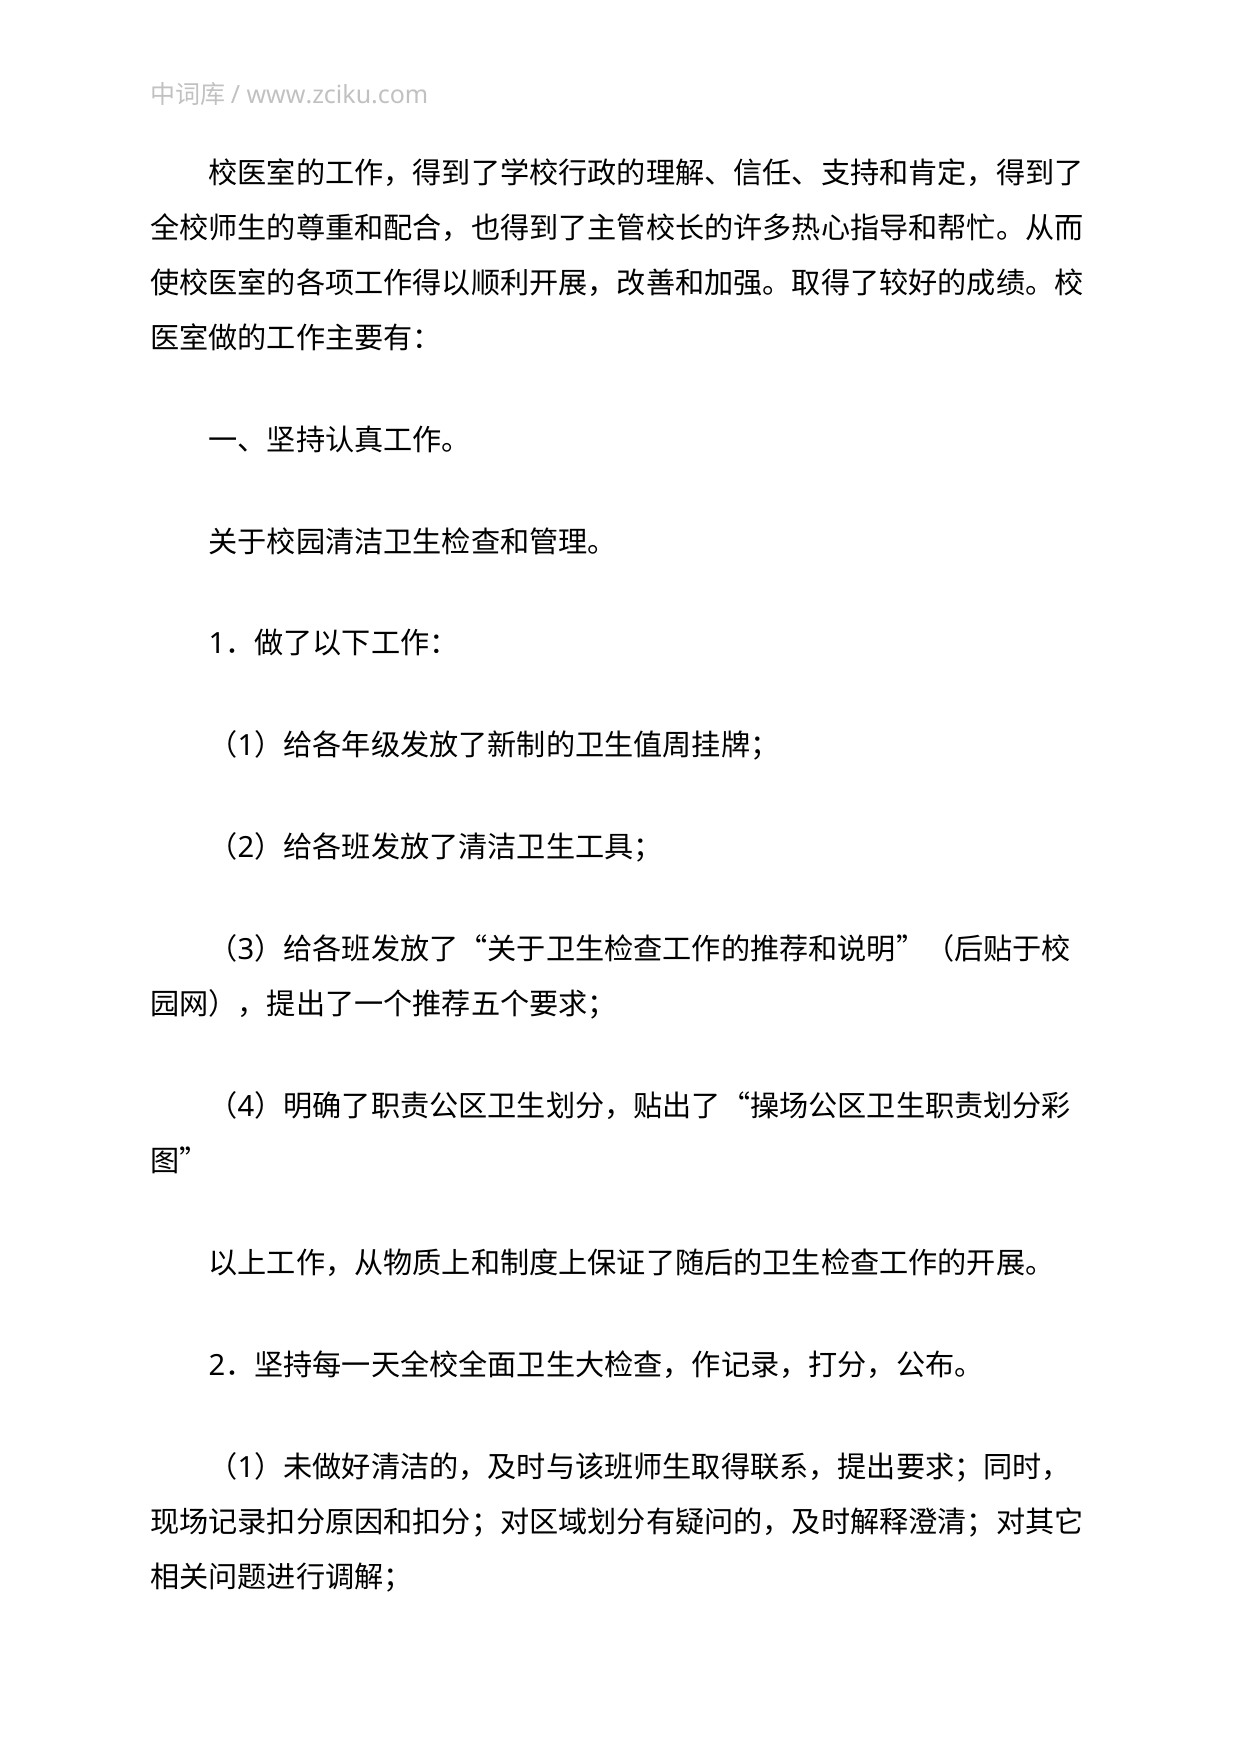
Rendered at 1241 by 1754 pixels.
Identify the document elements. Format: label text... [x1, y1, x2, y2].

text 关于校园清洁卫生检查和管理。 [150, 518, 1090, 561]
text （1）未做好清洁的，及时与该班师生取得联系，提出要求；同时，现场记录扣分原因和扣分；对区域划分有疑问的，及时解释澄清；对其它相关问题进行调解； [150, 1443, 1090, 1595]
text （3）给各班发放了“关于卫生检查工作的推荐和说明”（后贴于校园网），提出了一个推荐五个要求； [150, 926, 1090, 1023]
text 1．做了以下工作： [150, 620, 1090, 662]
text 校医室的工作，得到了学校行政的理解、信任、支持和肯定，得到了全校师生的尊重和配合，也得到了主管校长的许多热心指导和帮忙。从而使校医室的各项工作得以顺利开展，改善和加强。取得了较好的成绩。校医室做的工作主要有： [150, 150, 1090, 357]
text （1）给各年级发放了新制的卫生值周挂牌； [150, 722, 1090, 764]
text 一、坚持认真工作。 [150, 416, 1090, 459]
text （4）明确了职责公区卫生划分，贴出了“操场公区卫生职责划分彩图” [150, 1083, 1090, 1180]
text （2）给各班发放了清洁卫生工具； [150, 824, 1090, 866]
text 2．坚持每一天全校全面卫生大检查，作记录，打分，公布。 [150, 1341, 1090, 1384]
text 以上工作，从物质上和制度上保证了随后的卫生检查工作的开展。 [150, 1239, 1090, 1282]
